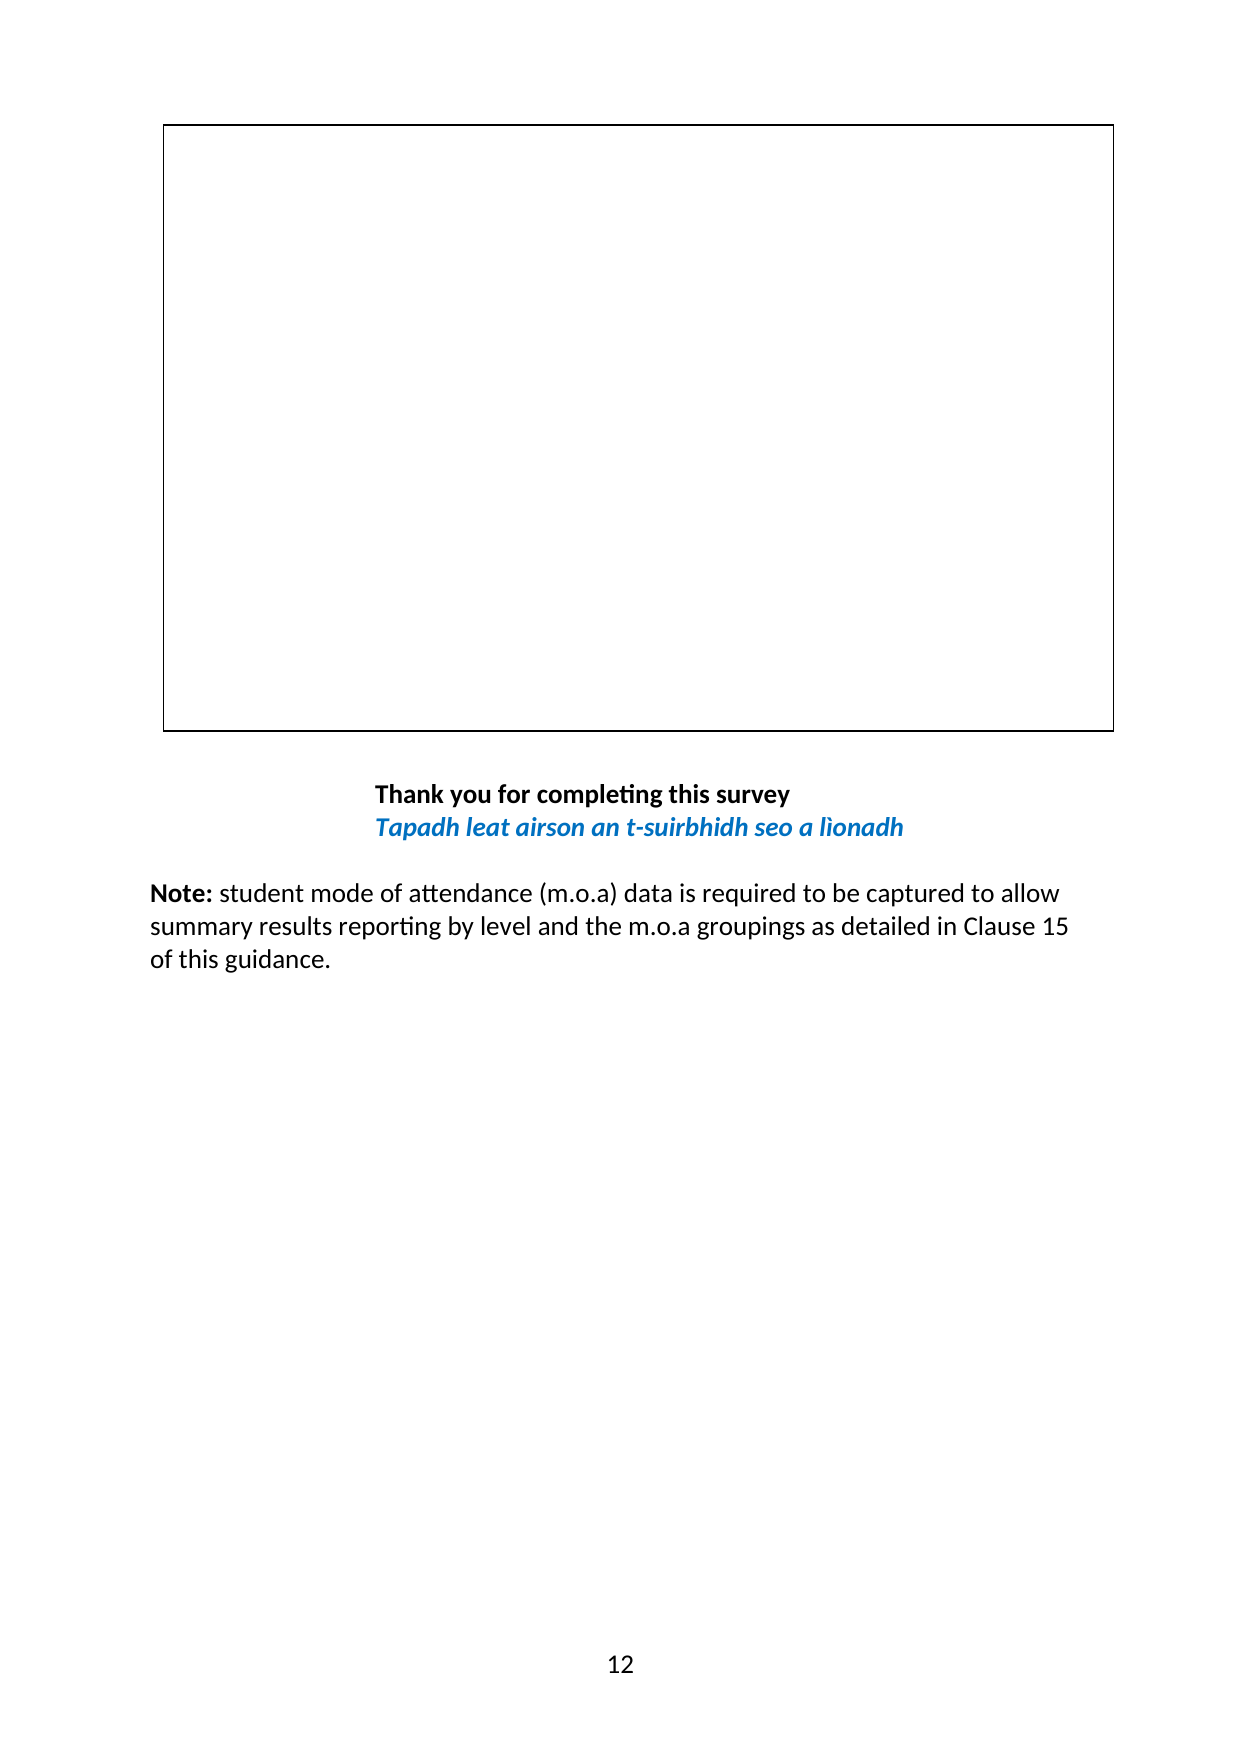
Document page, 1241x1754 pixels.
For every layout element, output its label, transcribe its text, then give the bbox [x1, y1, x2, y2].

text Thank you for completing this survey [300, 777, 1090, 810]
text Tapadh leat airson an t-suirbhidh seo a lìonadh [300, 810, 1090, 843]
text Note: student mode of attendance (m.o.a) data is required to be captured to allow summary results reporting by level and the m.o.a groupings as detailed in Clause 15 of this guidance. [150, 876, 1090, 976]
